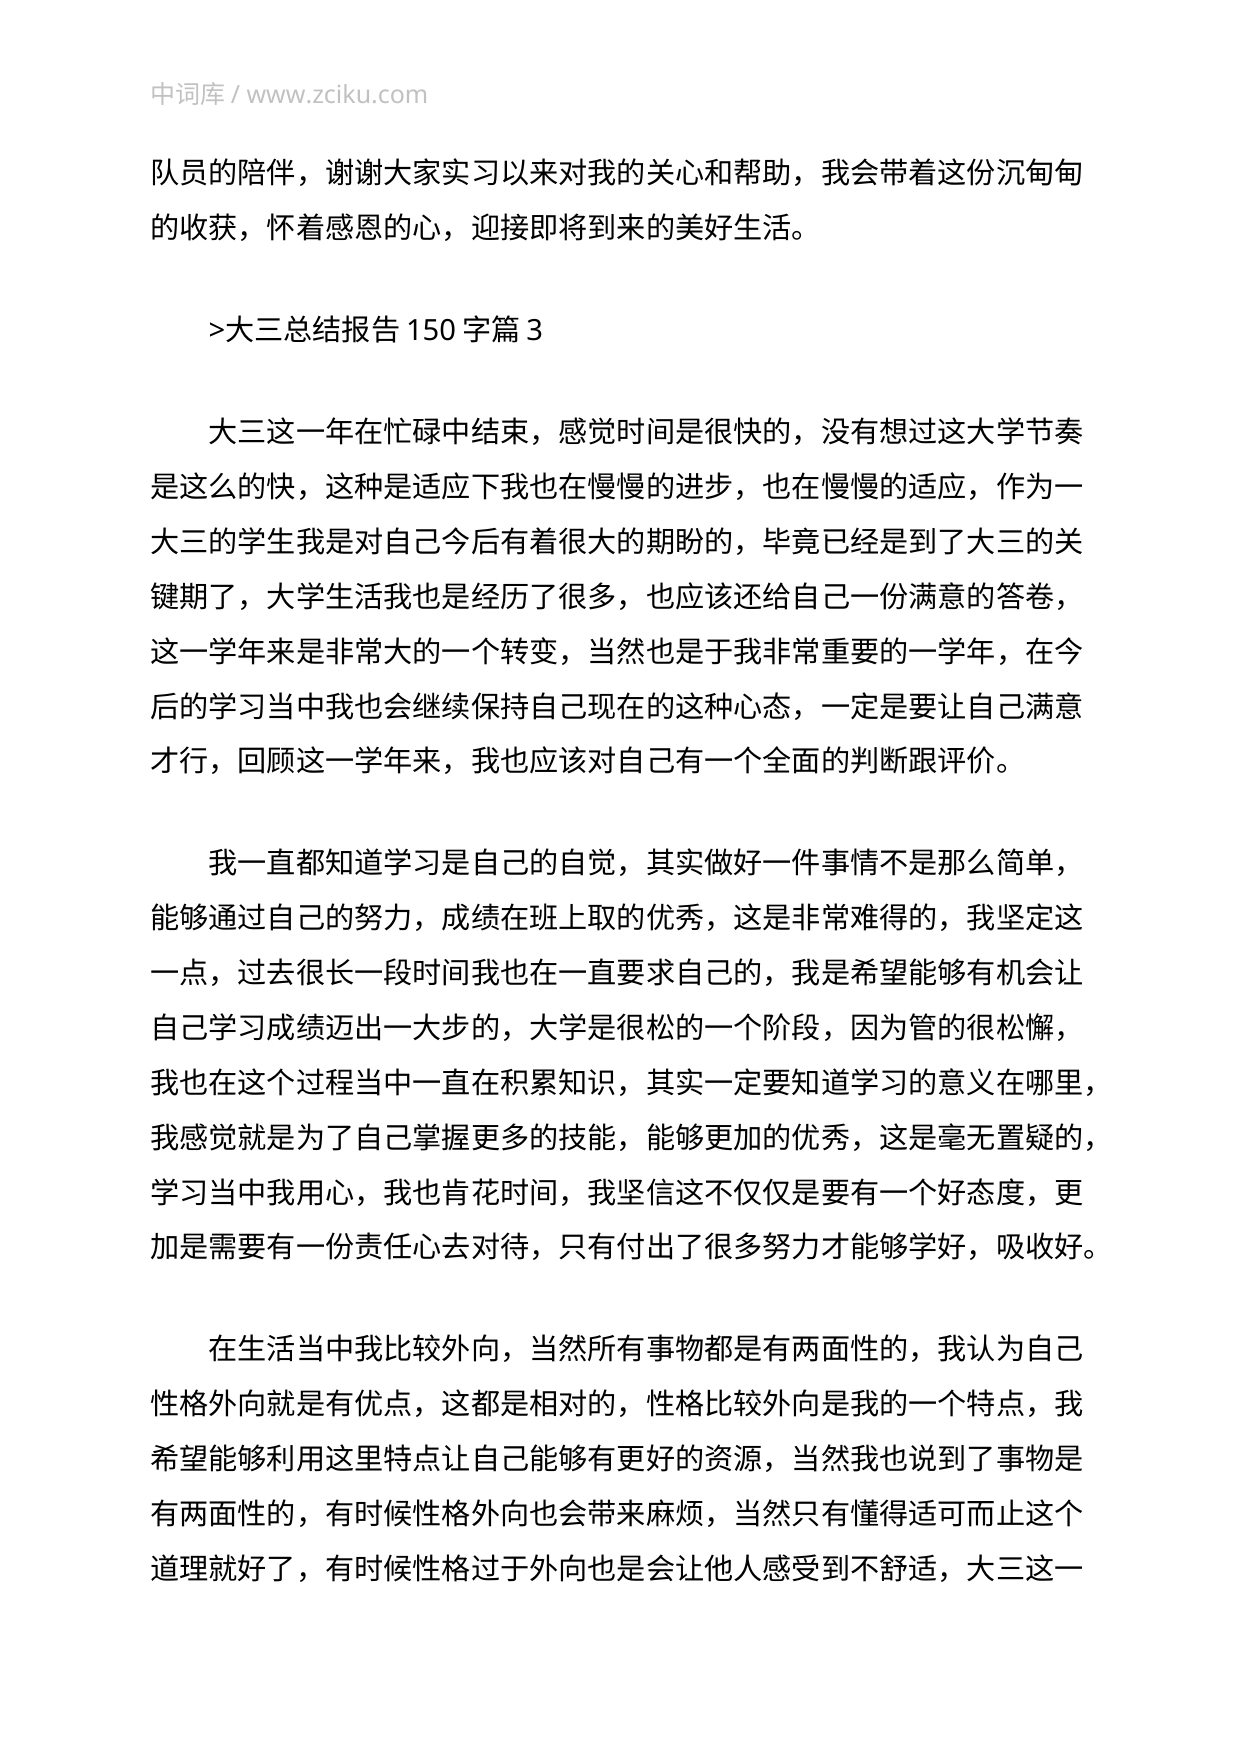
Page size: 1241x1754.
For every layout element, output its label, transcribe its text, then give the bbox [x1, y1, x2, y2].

text 大三这一年在忙碌中结束，感觉时间是很快的，没有想过这大学节奏是这么的快，这种是适应下我也在慢慢的进步，也在慢慢的适应，作为一大三的学生我是对自己今后有着很大的期盼的，毕竟已经是到了大三的关键期了，大学生活我也是经历了很多，也应该还给自己一份满意的答卷，这一学年来是非常大的一个转变，当然也是于我非常重要的一学年，在今后的学习当中我也会继续保持自己现在的这种心态，一定是要让自己满意才行，回顾这一学年来，我也应该对自己有一个全面的判断跟评价。 [150, 409, 1090, 780]
text 我一直都知道学习是自己的自觉，其实做好一件事情不是那么简单，能够通过自己的努力，成绩在班上取的优秀，这是非常难得的，我坚定这一点，过去很长一段时间我也在一直要求自己的，我是希望能够有机会让自己学习成绩迈出一大步的，大学是很松的一个阶段，因为管的很松懈，我也在这个过程当中一直在积累知识，其实一定要知道学习的意义在哪里，我感觉就是为了自己掌握更多的技能，能够更加的优秀，这是毫无置疑的，学习当中我用心，我也肯花时间，我坚信这不仅仅是要有一个好态度，更加是需要有一份责任心去对待，只有付出了很多努力才能够学好，吸收好。 [150, 840, 1090, 1266]
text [150, 150, 1090, 247]
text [150, 1326, 1090, 1588]
text >大三总结报告150字篇3 [150, 307, 1090, 349]
